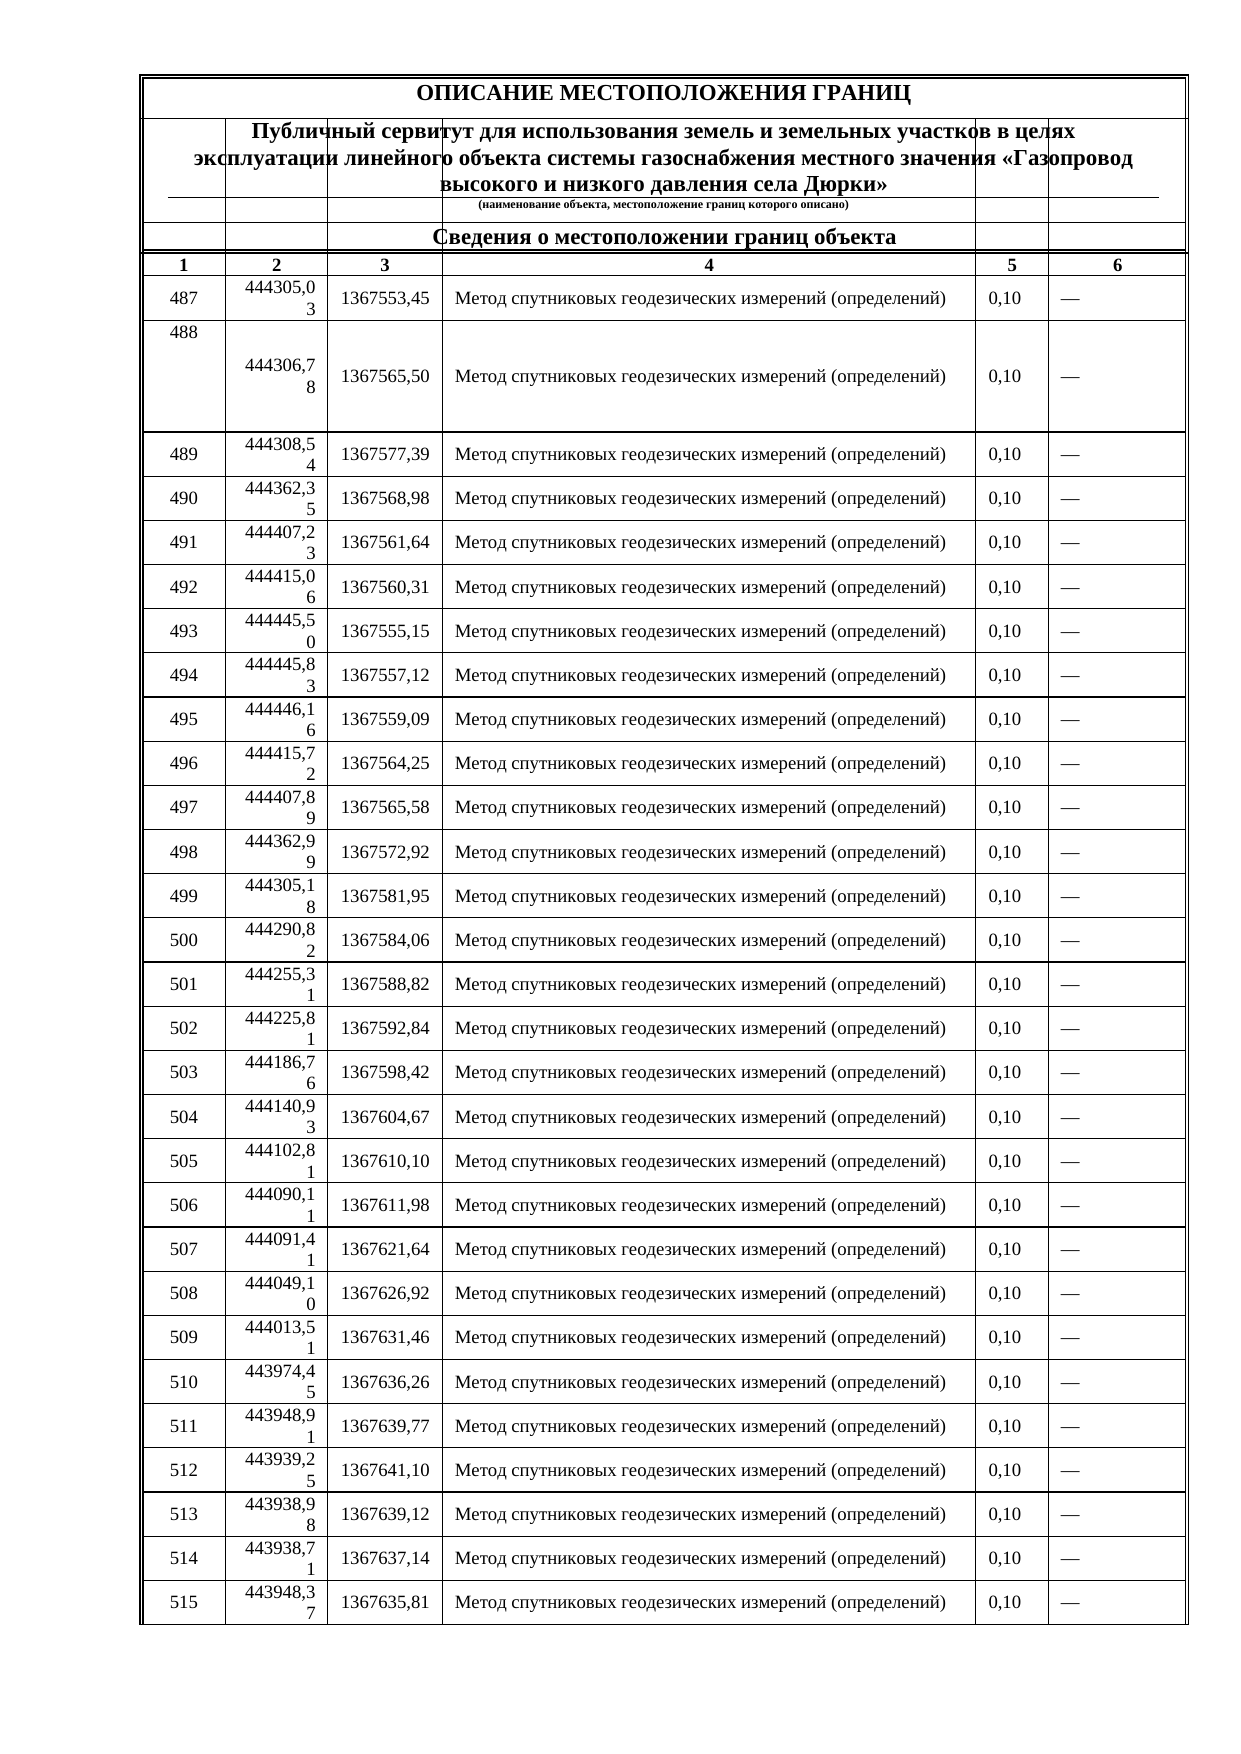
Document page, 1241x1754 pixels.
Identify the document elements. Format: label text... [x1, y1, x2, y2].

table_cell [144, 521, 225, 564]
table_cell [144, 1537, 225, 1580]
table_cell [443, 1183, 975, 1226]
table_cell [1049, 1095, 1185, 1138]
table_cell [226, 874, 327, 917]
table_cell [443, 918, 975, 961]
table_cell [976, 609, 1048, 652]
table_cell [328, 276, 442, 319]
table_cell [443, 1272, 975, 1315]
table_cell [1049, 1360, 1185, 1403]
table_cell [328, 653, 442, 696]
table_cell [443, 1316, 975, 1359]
table_header 3 [328, 198, 442, 222]
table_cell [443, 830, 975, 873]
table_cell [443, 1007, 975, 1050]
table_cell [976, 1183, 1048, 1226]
table_header 3 [328, 223, 442, 249]
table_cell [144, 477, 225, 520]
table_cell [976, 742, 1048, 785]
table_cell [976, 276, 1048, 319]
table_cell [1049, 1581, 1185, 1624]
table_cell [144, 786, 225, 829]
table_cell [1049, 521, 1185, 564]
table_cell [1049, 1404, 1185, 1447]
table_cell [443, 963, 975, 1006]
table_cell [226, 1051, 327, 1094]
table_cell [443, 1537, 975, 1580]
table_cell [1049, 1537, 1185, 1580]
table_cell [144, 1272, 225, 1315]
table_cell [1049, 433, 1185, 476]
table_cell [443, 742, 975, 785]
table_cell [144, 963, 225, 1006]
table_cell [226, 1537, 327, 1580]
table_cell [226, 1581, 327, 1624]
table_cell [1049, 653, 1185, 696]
table_header 3 [328, 254, 442, 275]
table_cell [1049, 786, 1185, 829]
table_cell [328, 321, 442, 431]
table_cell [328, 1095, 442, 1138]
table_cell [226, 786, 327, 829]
table_header 5 [976, 254, 1048, 275]
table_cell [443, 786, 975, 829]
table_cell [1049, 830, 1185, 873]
table_header 3 [328, 119, 442, 197]
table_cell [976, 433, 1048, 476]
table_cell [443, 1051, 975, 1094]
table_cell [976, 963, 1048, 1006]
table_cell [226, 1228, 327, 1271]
table_header 5 [976, 223, 1048, 249]
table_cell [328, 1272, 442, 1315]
table_header 6 [1049, 223, 1185, 249]
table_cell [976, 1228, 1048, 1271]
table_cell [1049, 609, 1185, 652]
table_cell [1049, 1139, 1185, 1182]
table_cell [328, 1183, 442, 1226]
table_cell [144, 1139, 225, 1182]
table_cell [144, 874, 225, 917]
table_header 2 [226, 254, 327, 275]
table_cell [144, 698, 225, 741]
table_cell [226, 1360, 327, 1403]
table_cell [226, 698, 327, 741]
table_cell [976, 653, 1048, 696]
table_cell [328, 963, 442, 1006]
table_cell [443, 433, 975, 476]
table_header 4 [443, 119, 975, 197]
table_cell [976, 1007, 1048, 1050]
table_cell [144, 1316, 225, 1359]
table_header 4 [443, 198, 975, 222]
table_header 2 [226, 119, 327, 197]
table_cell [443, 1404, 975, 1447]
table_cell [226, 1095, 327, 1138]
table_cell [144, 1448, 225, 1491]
table_header 2 [226, 198, 327, 222]
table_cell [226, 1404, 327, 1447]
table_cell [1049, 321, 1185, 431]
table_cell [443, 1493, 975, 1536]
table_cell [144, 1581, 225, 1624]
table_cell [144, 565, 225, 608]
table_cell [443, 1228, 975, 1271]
table_header 6 [1049, 254, 1185, 275]
table_header 5 [976, 119, 1048, 197]
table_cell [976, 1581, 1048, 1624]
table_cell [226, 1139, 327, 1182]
table_header 4 [443, 223, 975, 249]
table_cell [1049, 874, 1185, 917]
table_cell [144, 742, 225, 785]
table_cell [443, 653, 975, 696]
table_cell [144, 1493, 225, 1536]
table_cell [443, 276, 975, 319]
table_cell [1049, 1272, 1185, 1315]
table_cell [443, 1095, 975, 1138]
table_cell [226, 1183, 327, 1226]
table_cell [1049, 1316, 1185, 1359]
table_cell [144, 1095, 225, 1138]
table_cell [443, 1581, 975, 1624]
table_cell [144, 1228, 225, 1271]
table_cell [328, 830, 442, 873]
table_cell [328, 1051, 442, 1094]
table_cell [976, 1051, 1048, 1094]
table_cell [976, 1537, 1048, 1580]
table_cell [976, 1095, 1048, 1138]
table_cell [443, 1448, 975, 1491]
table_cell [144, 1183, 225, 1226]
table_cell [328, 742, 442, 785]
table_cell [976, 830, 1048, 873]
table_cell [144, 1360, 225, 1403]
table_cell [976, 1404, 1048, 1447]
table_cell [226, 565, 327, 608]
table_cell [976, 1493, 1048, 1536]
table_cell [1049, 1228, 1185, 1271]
table_header 2 [226, 223, 327, 249]
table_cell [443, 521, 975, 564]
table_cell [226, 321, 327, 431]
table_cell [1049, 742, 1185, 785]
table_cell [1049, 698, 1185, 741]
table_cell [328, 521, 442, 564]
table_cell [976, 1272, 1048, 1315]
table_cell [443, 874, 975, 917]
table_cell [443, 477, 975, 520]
table_header 5 [976, 198, 1048, 222]
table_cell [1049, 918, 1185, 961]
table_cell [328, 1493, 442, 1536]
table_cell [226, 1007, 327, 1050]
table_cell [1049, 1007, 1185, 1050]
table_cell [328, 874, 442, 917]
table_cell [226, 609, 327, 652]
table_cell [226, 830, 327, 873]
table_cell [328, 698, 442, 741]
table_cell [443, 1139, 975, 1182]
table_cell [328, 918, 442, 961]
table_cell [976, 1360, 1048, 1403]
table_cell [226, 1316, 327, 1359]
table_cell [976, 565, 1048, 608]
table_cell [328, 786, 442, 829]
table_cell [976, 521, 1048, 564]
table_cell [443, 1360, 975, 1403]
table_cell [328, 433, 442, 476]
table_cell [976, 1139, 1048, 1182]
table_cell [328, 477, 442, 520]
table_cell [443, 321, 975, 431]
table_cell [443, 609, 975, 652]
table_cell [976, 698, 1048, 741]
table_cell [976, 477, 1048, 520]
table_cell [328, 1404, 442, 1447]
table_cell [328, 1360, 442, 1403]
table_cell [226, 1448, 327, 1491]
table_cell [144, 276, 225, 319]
table_header 1 [144, 119, 225, 222]
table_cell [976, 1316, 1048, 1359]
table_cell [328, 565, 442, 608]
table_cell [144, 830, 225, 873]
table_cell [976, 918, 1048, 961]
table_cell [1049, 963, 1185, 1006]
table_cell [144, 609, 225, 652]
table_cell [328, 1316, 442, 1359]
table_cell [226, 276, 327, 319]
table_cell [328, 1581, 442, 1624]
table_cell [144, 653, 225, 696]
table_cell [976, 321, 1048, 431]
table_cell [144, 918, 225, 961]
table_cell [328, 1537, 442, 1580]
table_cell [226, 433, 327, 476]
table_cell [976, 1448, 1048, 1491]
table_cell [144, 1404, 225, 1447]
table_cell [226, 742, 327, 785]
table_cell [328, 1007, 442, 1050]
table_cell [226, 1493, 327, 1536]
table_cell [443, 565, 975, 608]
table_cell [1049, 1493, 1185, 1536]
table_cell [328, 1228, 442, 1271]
table_header 1 [144, 254, 225, 275]
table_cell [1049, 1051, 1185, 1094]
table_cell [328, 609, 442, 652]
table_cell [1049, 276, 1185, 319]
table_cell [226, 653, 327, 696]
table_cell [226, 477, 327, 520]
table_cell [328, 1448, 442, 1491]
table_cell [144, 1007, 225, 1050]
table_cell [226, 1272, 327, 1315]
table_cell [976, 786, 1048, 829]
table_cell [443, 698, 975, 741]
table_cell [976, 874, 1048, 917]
table_header 4 [443, 254, 975, 275]
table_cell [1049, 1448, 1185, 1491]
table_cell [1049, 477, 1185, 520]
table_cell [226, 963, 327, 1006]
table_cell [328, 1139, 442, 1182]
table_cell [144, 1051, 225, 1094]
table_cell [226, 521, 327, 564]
table_header 1 [144, 223, 225, 249]
table_header 6 [1049, 119, 1185, 222]
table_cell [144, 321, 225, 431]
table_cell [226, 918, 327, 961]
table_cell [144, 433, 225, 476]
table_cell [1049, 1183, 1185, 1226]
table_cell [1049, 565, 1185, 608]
